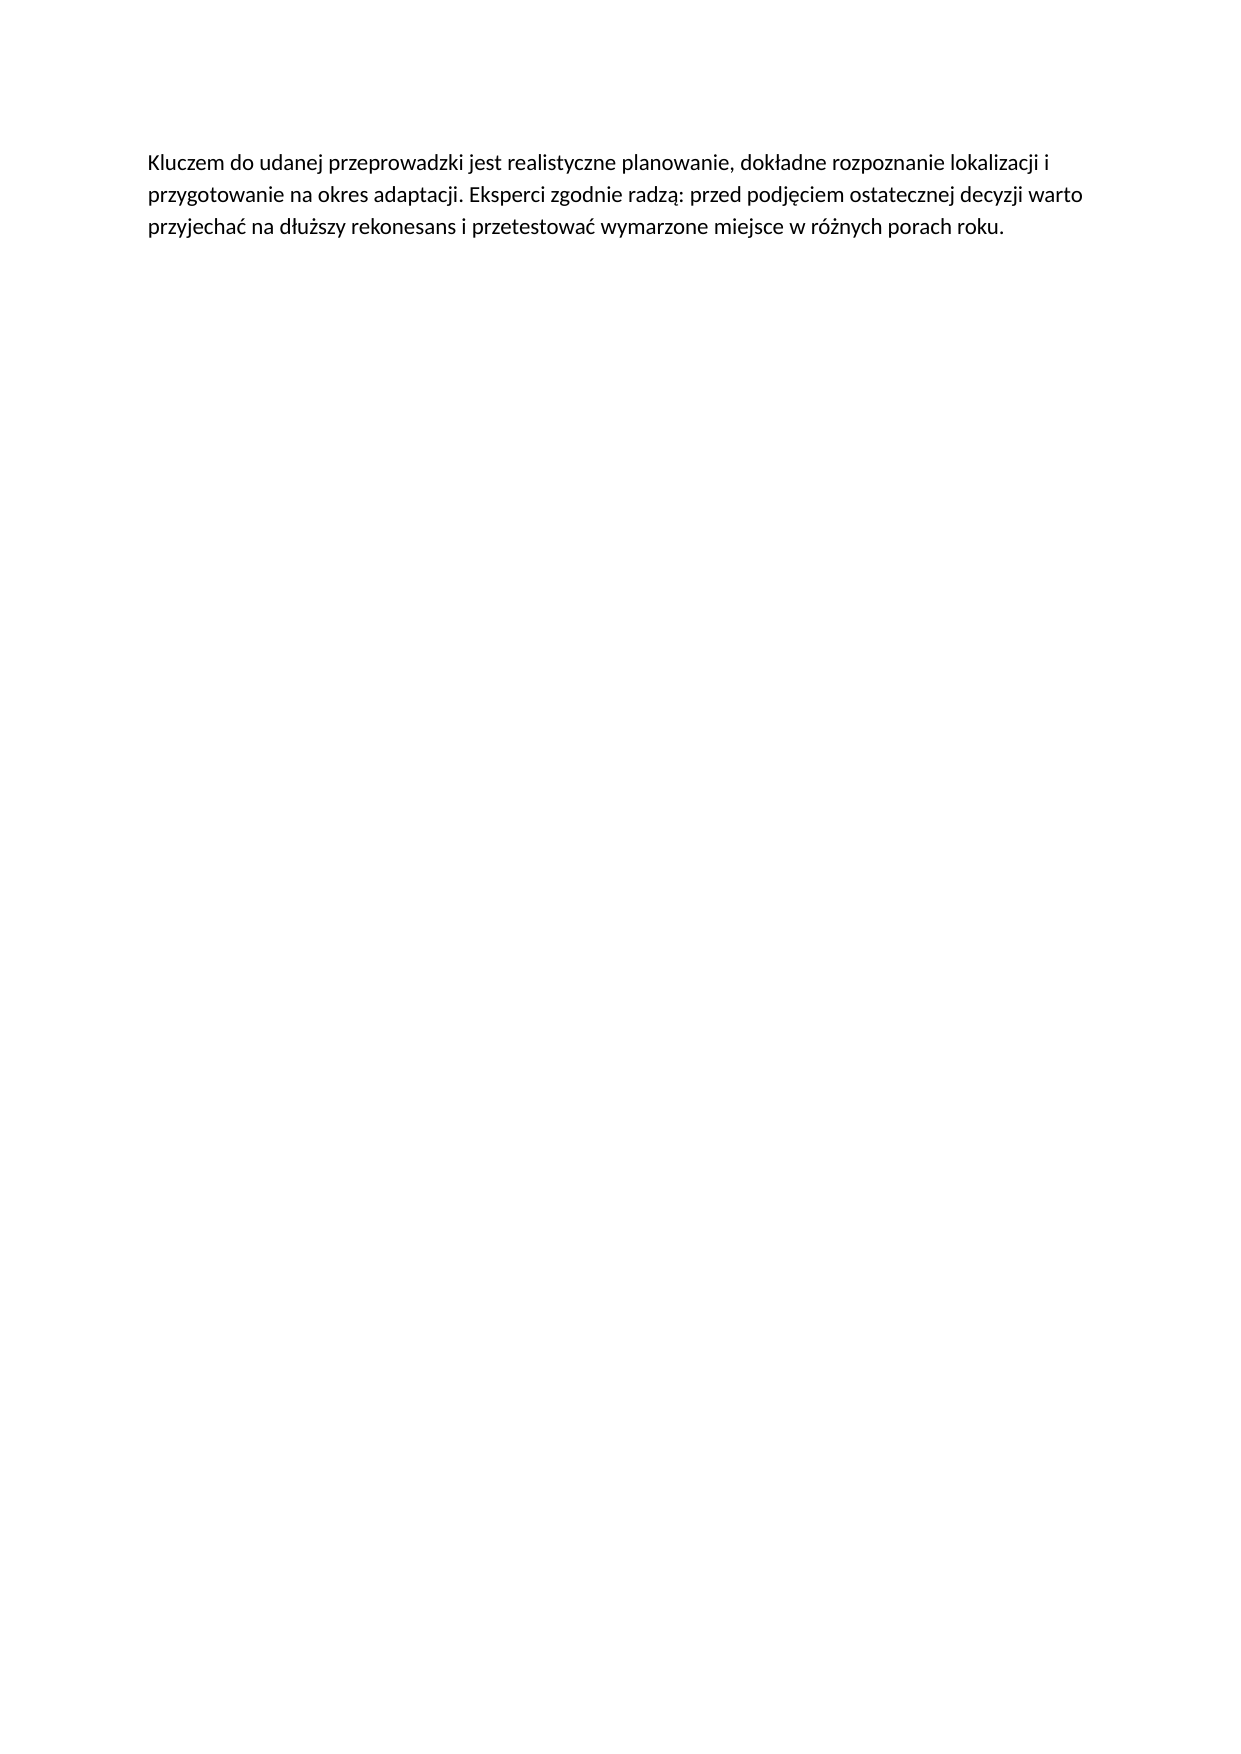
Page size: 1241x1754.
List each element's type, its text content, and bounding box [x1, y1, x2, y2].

text Kluczem do udanej przeprowadzki jest realistyczne planowanie, dokładne rozpoznanie lokalizacji i przygotowanie na okres adaptacji. Eksperci zgodnie radzą: przed podjęciem ostatecznej decyzji warto przyjechać na dłuższy rekonesans i przetestować wymarzone miejsce w różnych porach roku. [148, 148, 1093, 240]
